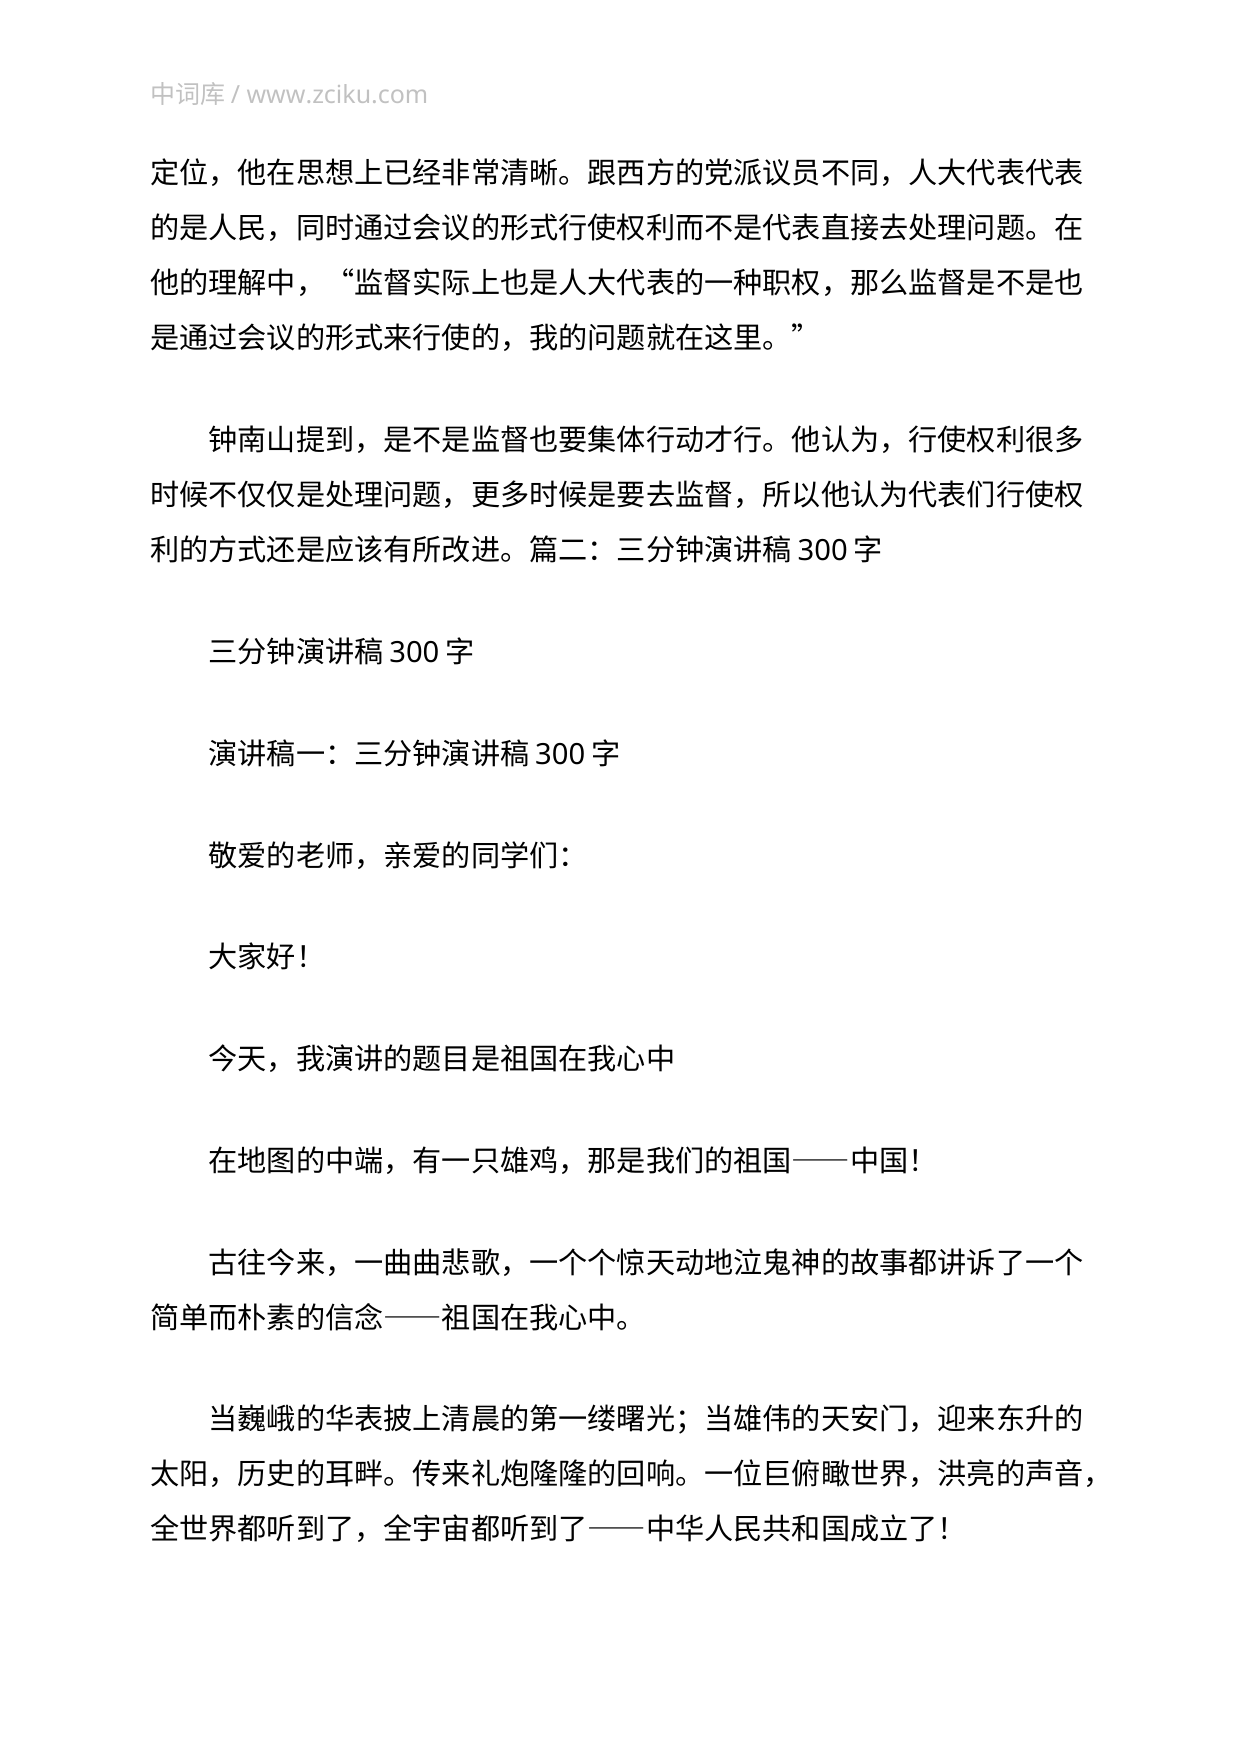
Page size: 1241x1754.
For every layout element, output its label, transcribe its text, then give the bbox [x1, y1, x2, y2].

text 三分钟演讲稿300字 [150, 628, 1090, 671]
text 敬爱的老师，亲爱的同学们： [150, 832, 1090, 874]
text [150, 150, 1090, 357]
text 今天，我演讲的题目是祖国在我心中 [150, 1036, 1090, 1078]
text 当巍峨的华表披上清晨的第一缕曙光；当雄伟的天安门，迎来东升的太阳，历史的耳畔。传来礼炮隆隆的回响。一位巨俯瞰世界，洪亮的声音，全世界都听到了，全宇宙都听到了——中华人民共和国成立了！ [150, 1396, 1090, 1548]
text 钟南山提到，是不是监督也要集体行动才行。他认为，行使权利很多时候不仅仅是处理问题，更多时候是要去监督，所以他认为代表们行使权利的方式还是应该有所改进。篇二：三分钟演讲稿300字 [150, 416, 1090, 569]
text 古往今来，一曲曲悲歌，一个个惊天动地泣鬼神的故事都讲诉了一个简单而朴素的信念——祖国在我心中。 [150, 1239, 1090, 1336]
text 在地图的中端，有一只雄鸡，那是我们的祖国——中国！ [150, 1137, 1090, 1180]
text 大家好！ [150, 934, 1090, 976]
text 演讲稿一：三分钟演讲稿300字 [150, 730, 1090, 773]
